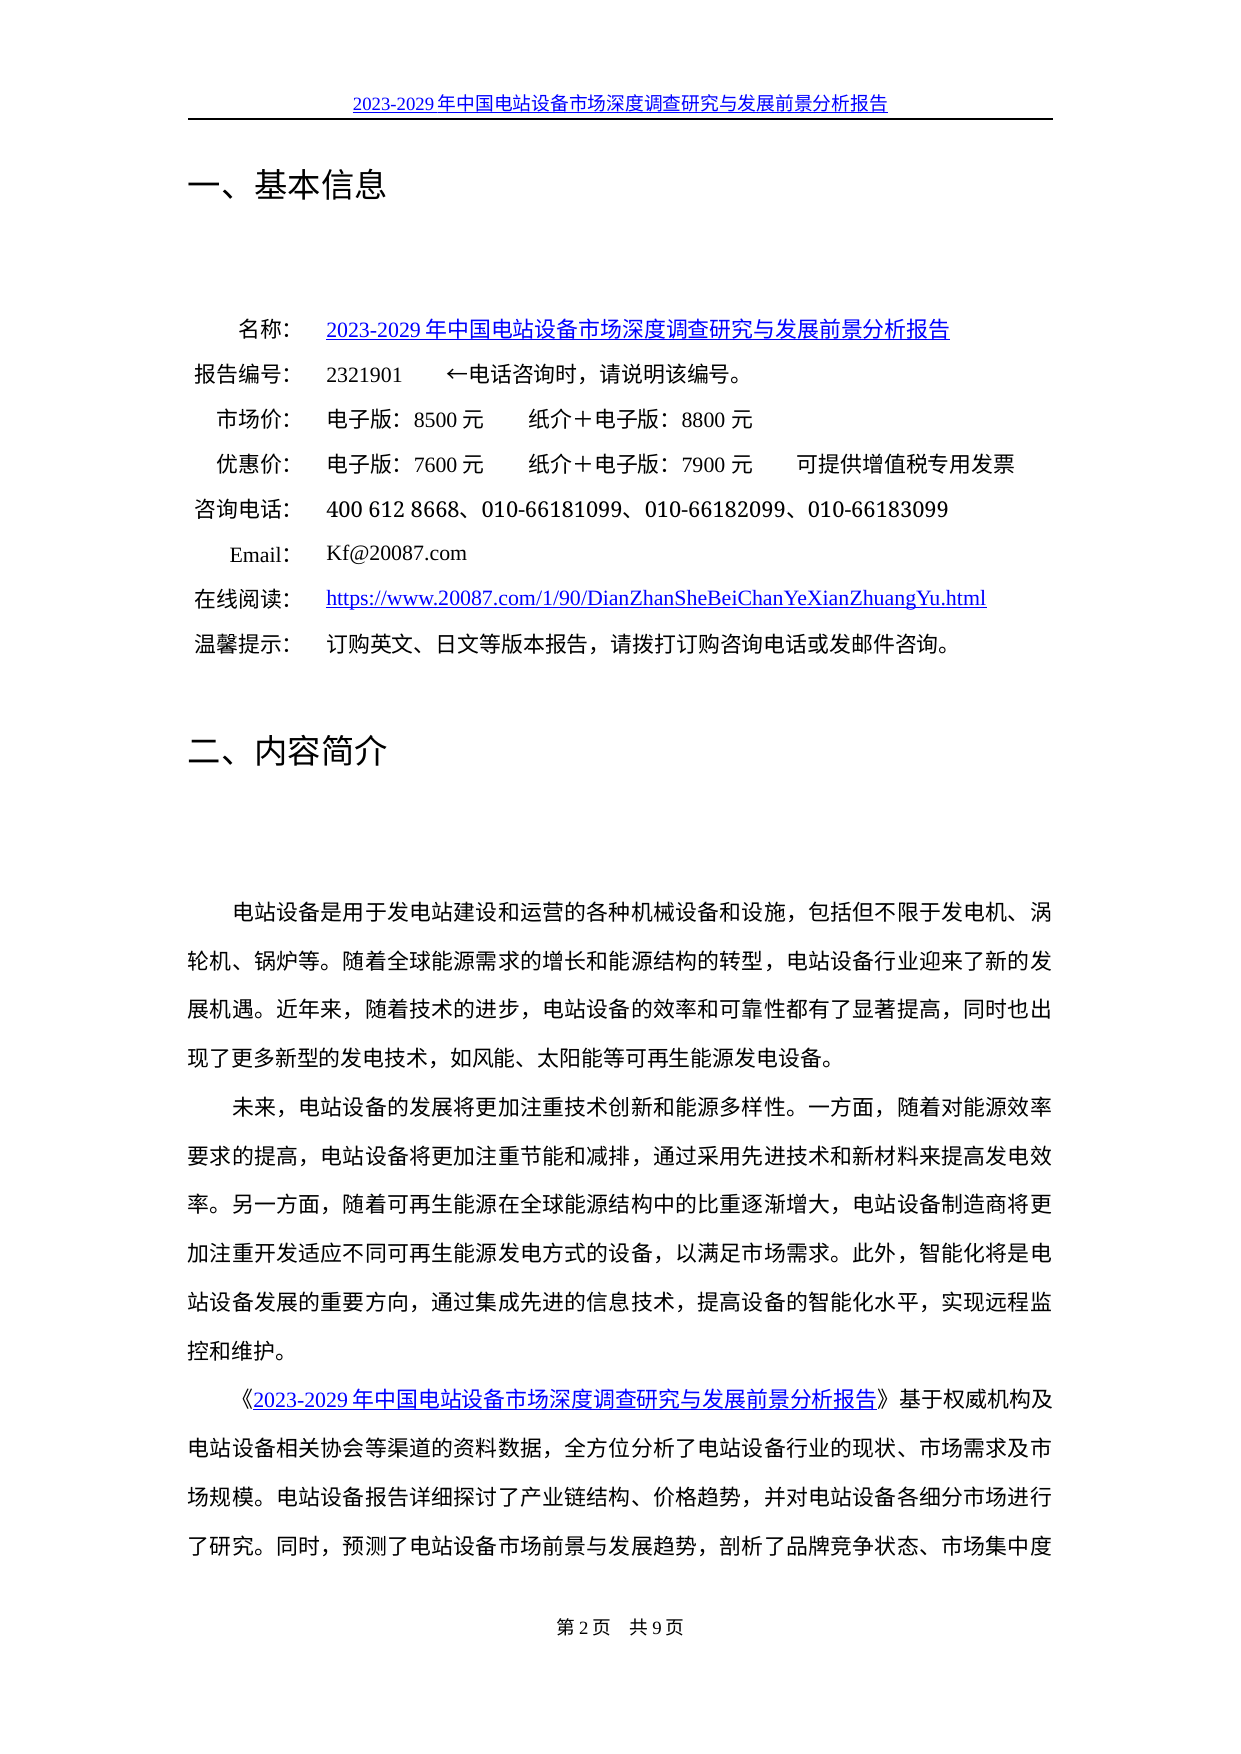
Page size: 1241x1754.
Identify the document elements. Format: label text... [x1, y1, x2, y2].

table_cell 市场价： [167, 402, 315, 447]
table_cell 优惠价： [167, 447, 315, 492]
table_cell 电子版：7600 元 纸介＋电子版：7900 元 可提供增值税专用发票 [315, 447, 1073, 492]
table_cell 温馨提示： [167, 627, 315, 672]
title 二、内容简介 [187, 717, 1053, 782]
table_cell 订购英文、日文等版本报告，请拨打订购咨询电话或发邮件咨询。 [315, 627, 1073, 672]
table_cell 2321901 ←电话咨询时，请说明该编号。 [315, 357, 1073, 402]
table_cell 400 612 8668、010-66181099、010-66182099、010-66183099 [315, 492, 1073, 537]
table_cell 报告编号： [167, 357, 315, 402]
table_cell Email： [167, 537, 315, 582]
table_header 2023-2029年中国电站设备市场深度调查研究与发展前景分析报告 [315, 312, 1073, 357]
table_cell 电子版：8500 元 纸介＋电子版：8800 元 [315, 402, 1073, 447]
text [187, 894, 1053, 1561]
title 一、基本信息 [187, 150, 1053, 215]
table_header 名称： [167, 312, 315, 357]
table_cell 在线阅读： [167, 582, 315, 627]
table_cell 咨询电话： [167, 492, 315, 537]
table_cell Kf@20087.com [315, 537, 1073, 582]
table_cell [315, 582, 1073, 627]
